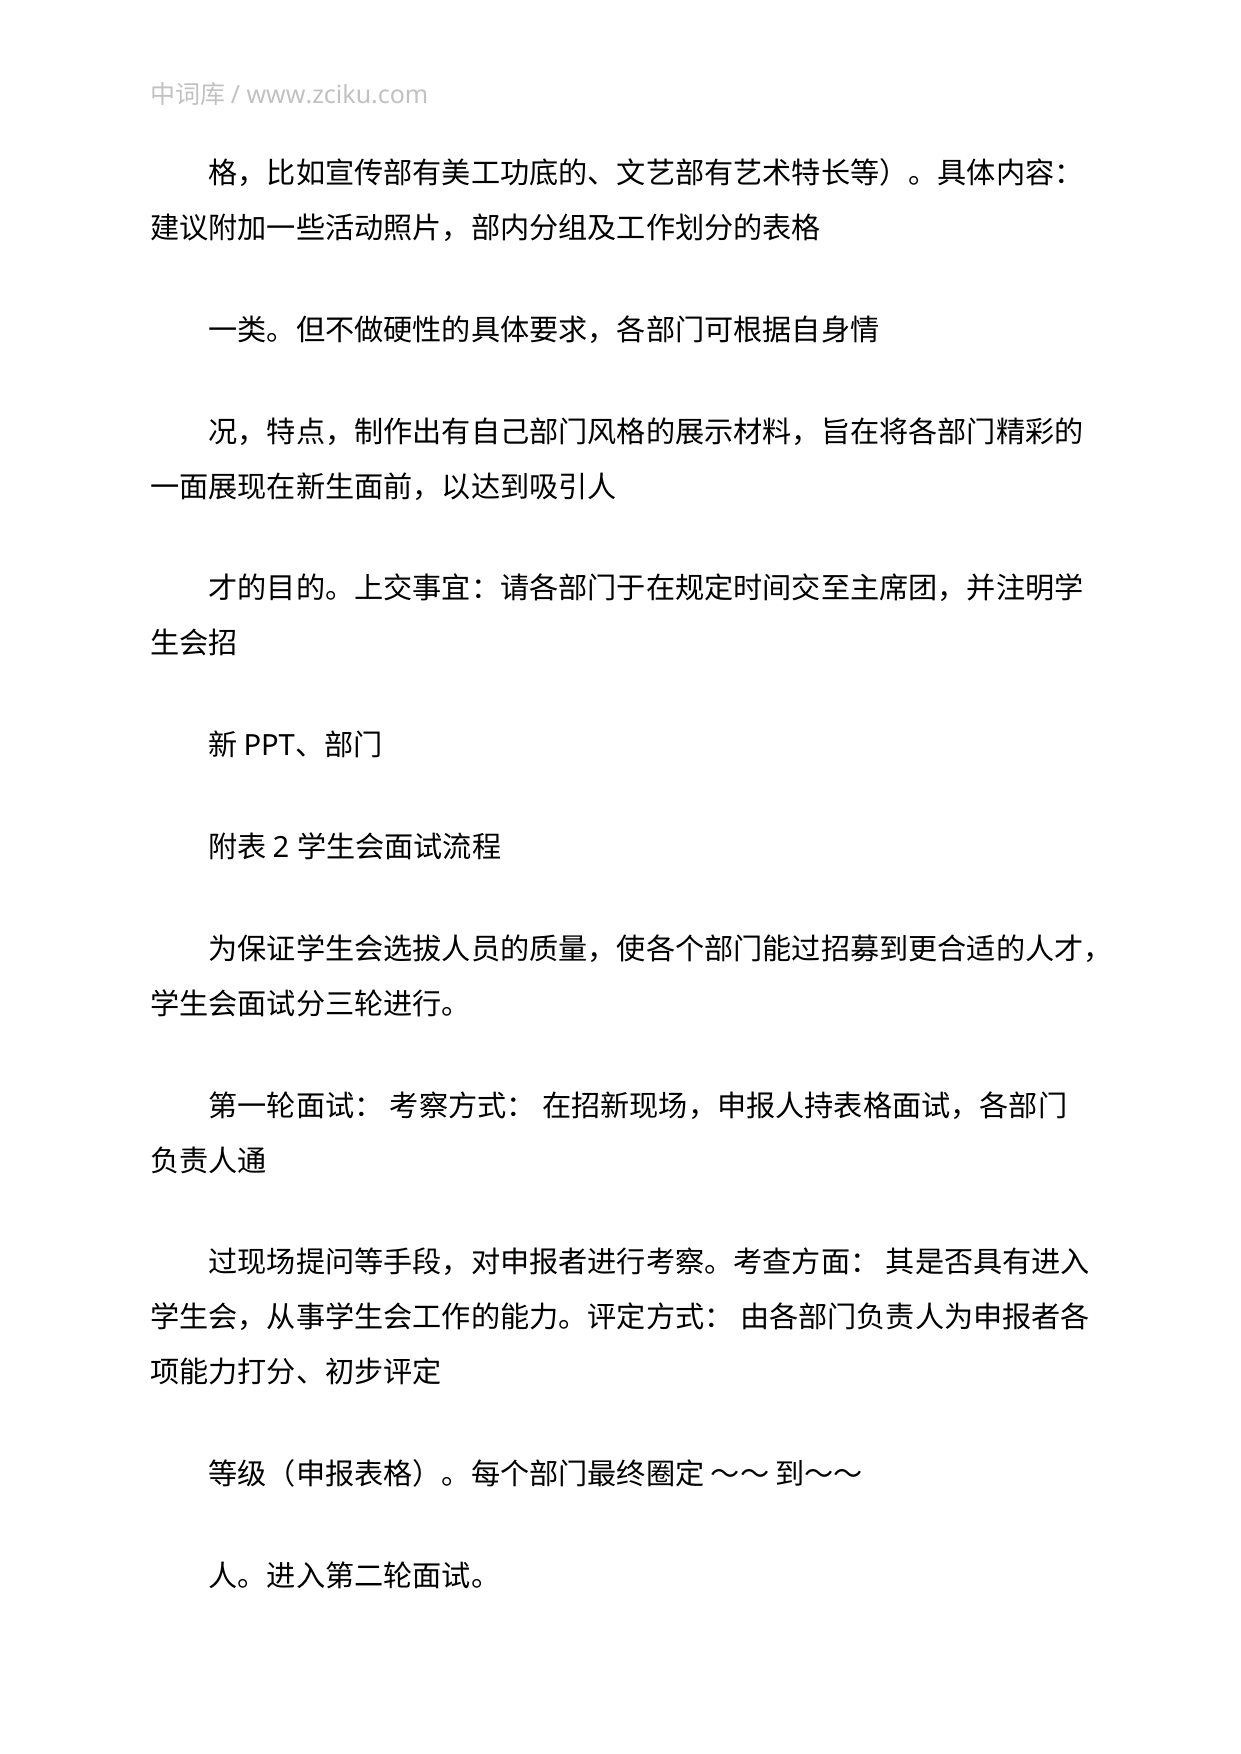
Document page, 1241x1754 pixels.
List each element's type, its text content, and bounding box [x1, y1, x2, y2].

text 才的目的。上交事宜：请各部门于在规定时间交至主席团，并注明学生会招 [150, 565, 1090, 662]
text 过现场提问等手段，对申报者进行考察。考查方面： 其是否具有进入学生会，从事学生会工作的能力。评定方式： 由各部门负责人为申报者各项能力打分、初步评定 [150, 1239, 1090, 1391]
text 人。进入第二轮面试。 [150, 1552, 1090, 1595]
text 等级（申报表格）。每个部门最终圈定 ～～ 到～～ [150, 1451, 1090, 1493]
text 格，比如宣传部有美工功底的、文艺部有艺术特长等）。具体内容：建议附加一些活动照片，部内分组及工作划分的表格 [150, 150, 1090, 247]
text 况，特点，制作出有自己部门风格的展示材料，旨在将各部门精彩的一面展现在新生面前，以达到吸引人 [150, 408, 1090, 506]
text 第一轮面试： 考察方式： 在招新现场，申报人持表格面试，各部门负责人通 [150, 1082, 1090, 1179]
text 为保证学生会选拔人员的质量，使各个部门能过招募到更合适的人才，学生会面试分三轮进行。 [150, 926, 1090, 1023]
text 一类。但不做硬性的具体要求，各部门可根据自身情 [150, 307, 1090, 349]
text 新PPT、部门 [150, 722, 1090, 764]
text 附表2 学生会面试流程 [150, 824, 1090, 866]
